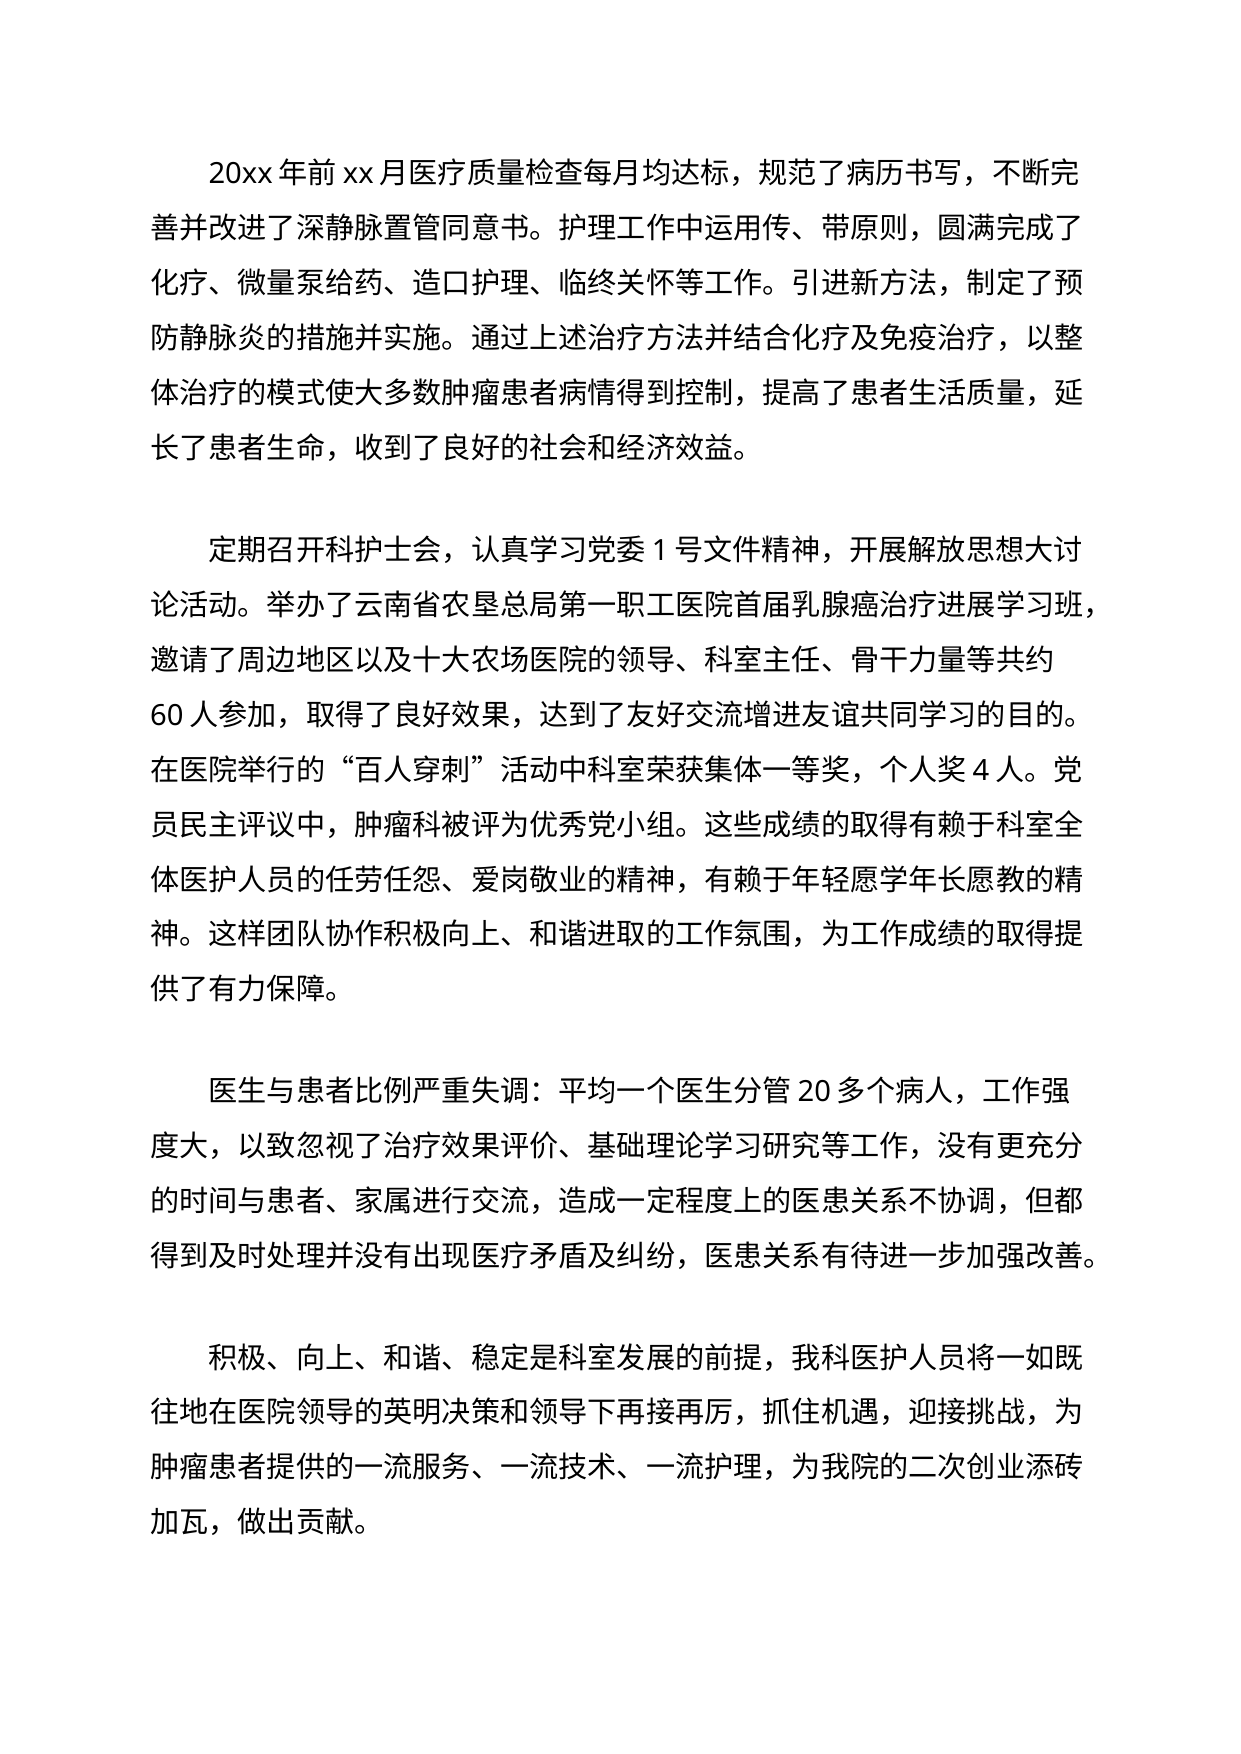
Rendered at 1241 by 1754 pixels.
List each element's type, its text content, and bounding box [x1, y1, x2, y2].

text 积极、向上、和谐、稳定是科室发展的前提，我科医护人员将一如既往地在医院领导的英明决策和领导下再接再厉，抓住机遇，迎接挑战，为肿瘤患者提供的一流服务、一流技术、一流护理，为我院的二次创业添砖加瓦，做出贡献。 [150, 1334, 1090, 1541]
text 医生与患者比例严重失调：平均一个医生分管20多个病人，工作强度大，以致忽视了治疗效果评价、基础理论学习研究等工作，没有更充分的时间与患者、家属进行交流，造成一定程度上的医患关系不协调，但都得到及时处理并没有出现医疗矛盾及纠纷，医患关系有待进一步加强改善。 [150, 1068, 1090, 1275]
text 定期召开科护士会，认真学习党委1号文件精神，开展解放思想大讨论活动。举办了云南省农垦总局第一职工医院首届乳腺癌治疗进展学习班，邀请了周边地区以及十大农场医院的领导、科室主任、骨干力量等共约60人参加，取得了良好效果，达到了友好交流增进友谊共同学习的目的。在医院举行的“百人穿刺”活动中科室荣获集体一等奖，个人奖4人。党员民主评议中，肿瘤科被评为优秀党小组。这些成绩的取得有赖于科室全体医护人员的任劳任怨、爱岗敬业的精神，有赖于年轻愿学年长愿教的精神。这样团队协作积极向上、和谐进取的工作氛围，为工作成绩的取得提供了有力保障。 [150, 526, 1090, 1008]
text 20xx年前xx月医疗质量检查每月均达标，规范了病历书写，不断完善并改进了深静脉置管同意书。护理工作中运用传、带原则，圆满完成了化疗、微量泵给药、造口护理、临终关怀等工作。引进新方法，制定了预防静脉炎的措施并实施。通过上述治疗方法并结合化疗及免疫治疗，以整体治疗的模式使大多数肿瘤患者病情得到控制，提高了患者生活质量，延长了患者生命，收到了良好的社会和经济效益。 [150, 150, 1090, 467]
